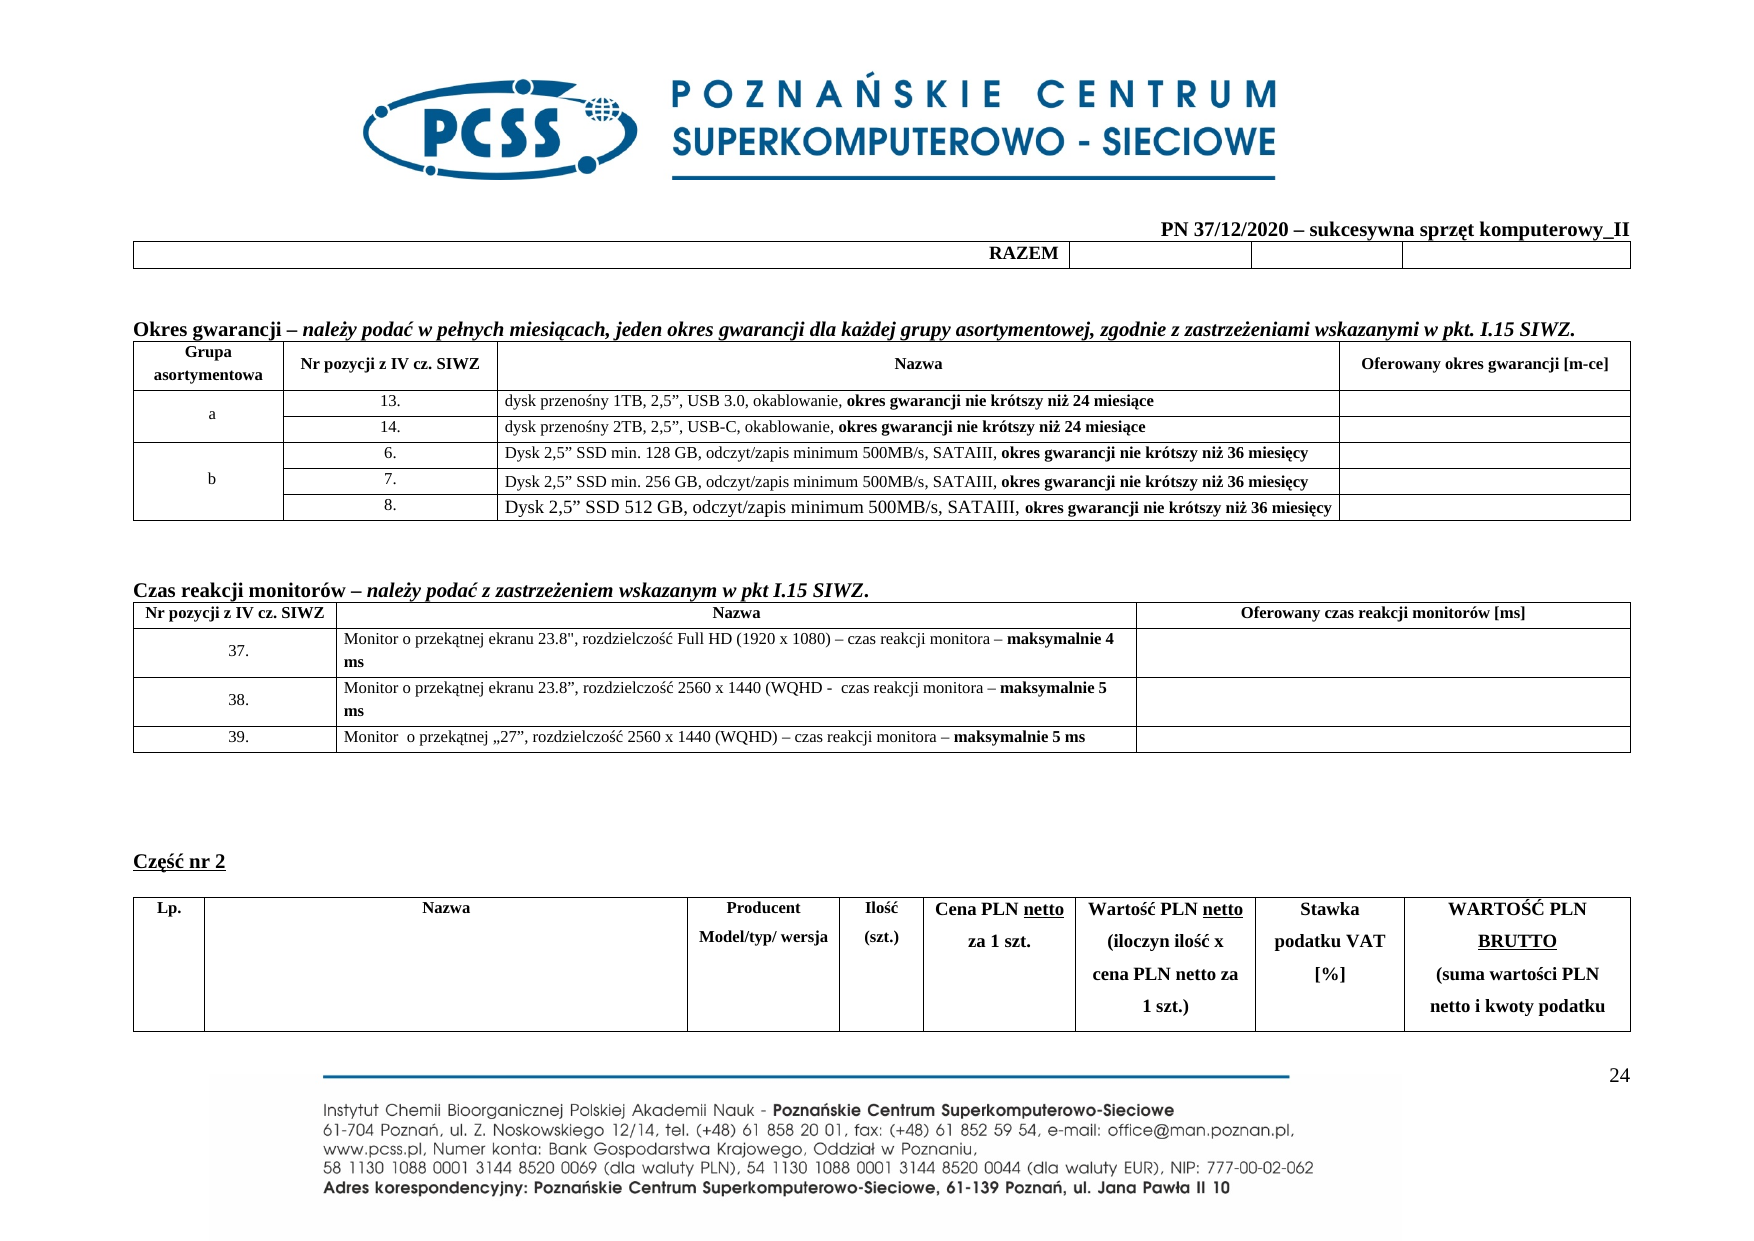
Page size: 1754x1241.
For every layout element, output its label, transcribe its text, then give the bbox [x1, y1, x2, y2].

table_header Nazwa [205, 898, 687, 1031]
table_header Stawka podatku VAT [%] [1256, 898, 1404, 1031]
table_cell 8. [284, 495, 497, 519]
text Czas reakcji monitorów – należy podać z zastrzeżeniem wskazanym w pkt I.15 SIWZ. [133, 578, 1630, 602]
table_cell Dysk 2,5” SSD 512 GB, odczyt/zapis minimum 500MB/s, SATAIII, okres gwarancji nie krótszy niż 36 miesięcy [498, 495, 1339, 519]
table_header WARTOŚĆ PLN BRUTTO (suma wartości PLN netto i kwoty podatku VAT) [1405, 898, 1630, 1031]
table_cell a [134, 391, 283, 442]
table_cell 38. [134, 678, 336, 726]
table_cell 13. [284, 391, 497, 416]
table_header Cena PLN netto za 1 szt. [924, 898, 1075, 1031]
text Część nr 2 [133, 849, 1630, 873]
table_cell Monitor o przekątnej ekranu 23.8", rozdzielczość Full HD (1920 x 1080) – czas reakcji monitora – maksymalnie 4 ms [337, 629, 1136, 677]
table_cell [1340, 391, 1630, 416]
table_cell [1340, 443, 1630, 468]
table_cell dysk przenośny 1TB, 2,5”, USB 3.0, okablowanie, okres gwarancji nie krótszy niż 24 miesiące [498, 391, 1339, 416]
table_cell 39. [134, 727, 336, 752]
table_cell [1137, 678, 1630, 726]
table_cell [1252, 242, 1402, 268]
table_cell 14. [284, 417, 497, 442]
table_cell [1137, 727, 1630, 752]
table_header Oferowany okres gwarancji [m-ce] [1340, 342, 1630, 390]
table_header Nazwa [337, 603, 1136, 628]
table_header Oferowany czas reakcji monitorów [ms] [1137, 603, 1630, 628]
table_header Wartość PLN netto (iloczyn ilość x cena PLN netto za 1 szt.) [1076, 898, 1255, 1031]
table_cell Dysk 2,5” SSD min. 256 GB, odczyt/zapis minimum 500MB/s, SATAIII, okres gwarancji nie krótszy niż 36 miesięcy [498, 469, 1339, 493]
table_cell [1137, 629, 1630, 677]
table_cell [1403, 242, 1630, 268]
table_cell [1340, 469, 1630, 493]
table_cell dysk przenośny 2TB, 2,5”, USB-C, okablowanie, okres gwarancji nie krótszy niż 24 miesiące [498, 417, 1339, 442]
table_header Nr pozycji z IV cz. SIWZ [134, 603, 336, 628]
table_cell [1340, 495, 1630, 519]
table_cell b [134, 443, 283, 519]
table_header Nazwa [498, 342, 1339, 390]
table_cell 37. [134, 629, 336, 677]
table_cell Monitor o przekątnej ekranu 23.8”, rozdzielczość 2560 x 1440 (WQHD - czas reakcji monitora – maksymalnie 5 ms [337, 678, 1136, 726]
table_cell [1340, 417, 1630, 442]
table_cell 6. [284, 443, 497, 468]
text Okres gwarancji – należy podać w pełnych miesiącach, jeden okres gwarancji dla każdej grupy asortymentowej, zgodnie z zastrzeżeniami wskazanymi w pkt. I.15 SIWZ. [133, 317, 1630, 341]
table_cell RAZEM [134, 242, 1069, 268]
table_header Ilość (szt.) [840, 898, 923, 1031]
table_cell 7. [284, 469, 497, 493]
table_cell Dysk 2,5” SSD min. 128 GB, odczyt/zapis minimum 500MB/s, SATAIII, okres gwarancji nie krótszy niż 36 miesięcy [498, 443, 1339, 468]
table_header Nr pozycji z IV cz. SIWZ [284, 342, 497, 390]
picture [209, 1073, 1403, 1241]
table_header Producent Model/typ/ wersja [688, 898, 839, 1031]
picture [255, 0, 1382, 180]
table_cell Monitor o przekątnej „27”, rozdzielczość 2560 x 1440 (WQHD) – czas reakcji monitora – maksymalnie 5 ms [337, 727, 1136, 752]
table_cell [1070, 242, 1251, 268]
table_header Grupa asortymentowa [134, 342, 283, 390]
table_header Lp. [134, 898, 204, 1031]
